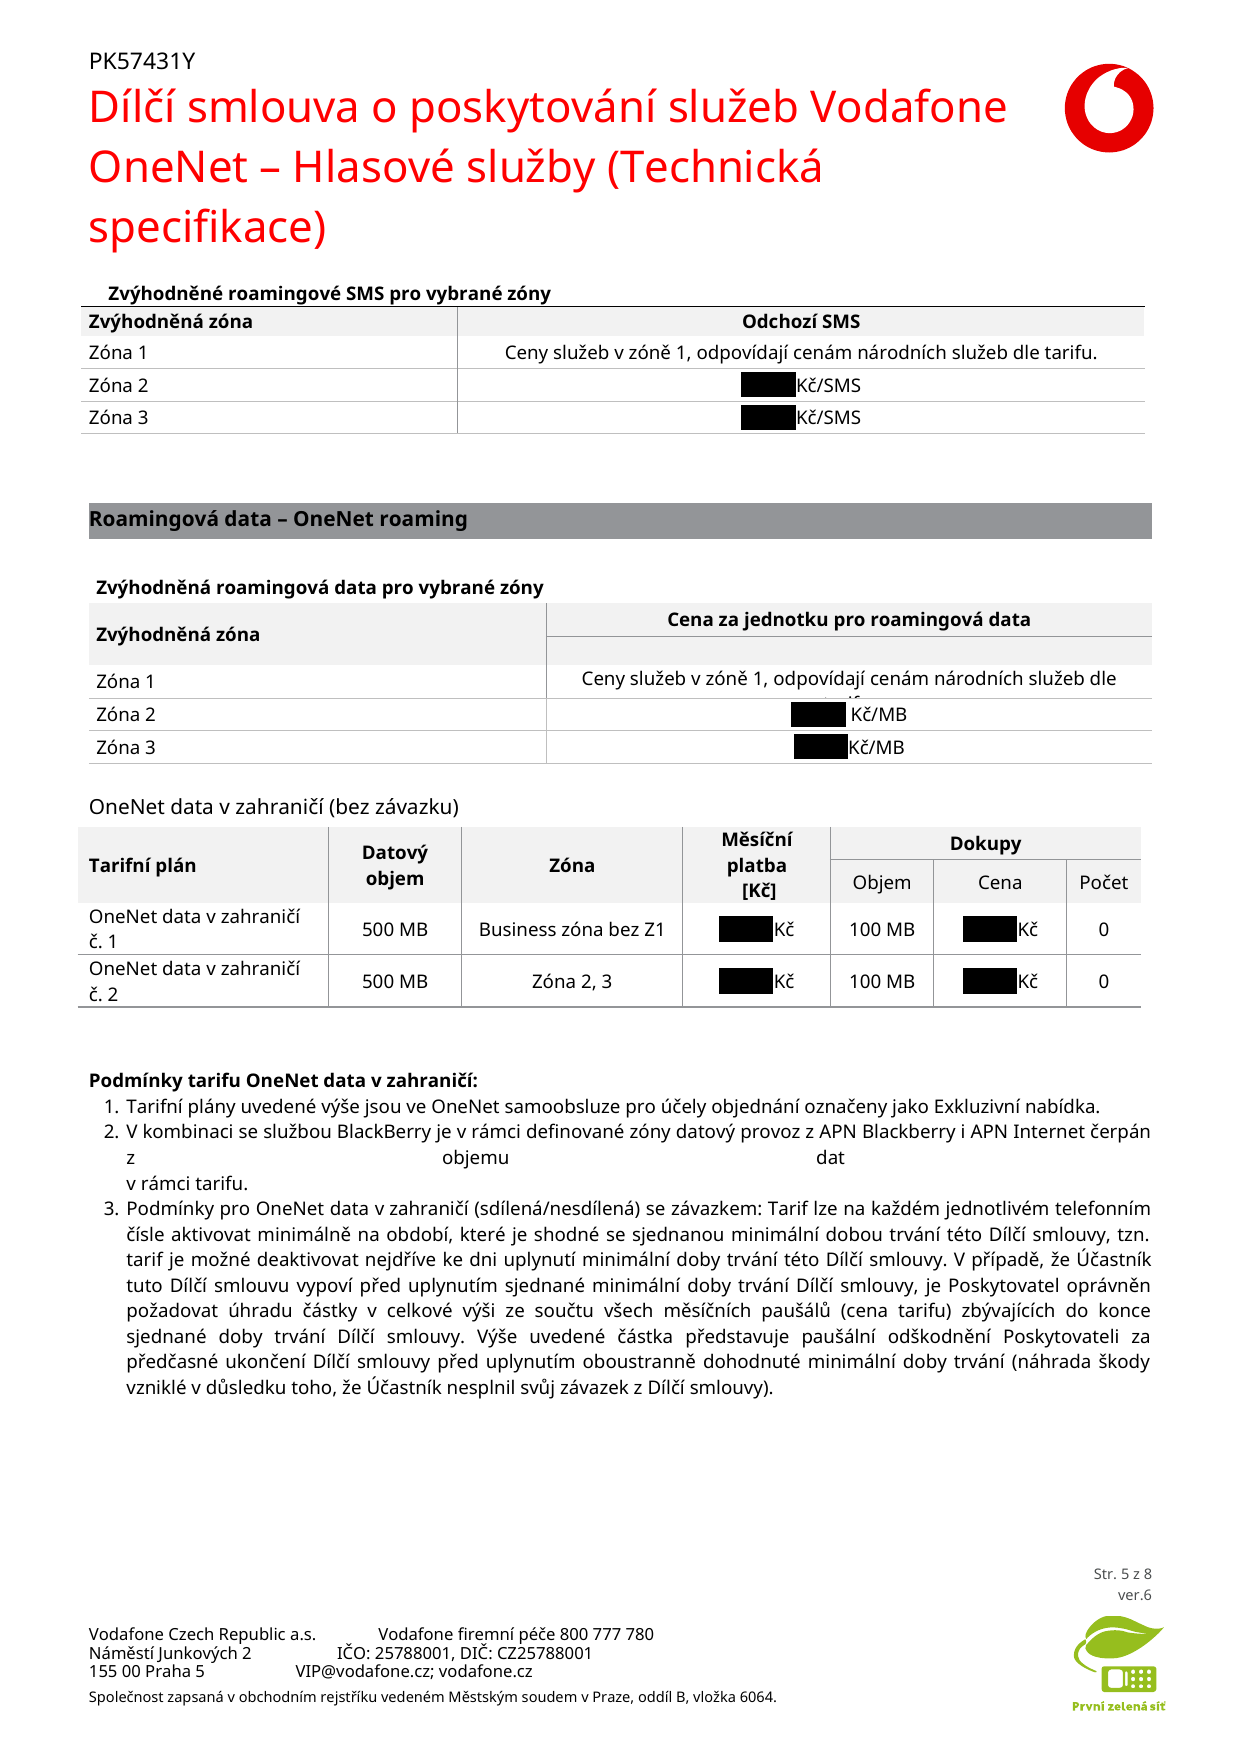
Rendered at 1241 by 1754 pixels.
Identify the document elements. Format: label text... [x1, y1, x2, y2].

table_cell ………..Kč [934, 955, 1066, 1006]
table_cell Počet [1067, 860, 1141, 903]
table_cell Zóna 2, 3 [462, 955, 682, 1006]
text Podmínky tarifu OneNet data v zahraničí: [89, 1068, 1152, 1093]
table_cell Zóna 2 [81, 369, 457, 401]
table_cell ………..Kč/SMS [458, 402, 1144, 433]
table_cell ……….. Kč/MB [547, 699, 1152, 730]
table_cell Ceny služeb v zóně 1, odpovídají cenám národních služeb dle tarifu. [547, 665, 1152, 698]
table_header Měsíční platba [Kč] [683, 827, 830, 903]
table_cell Zóna 3 [81, 402, 457, 433]
table_cell ………..Kč [934, 903, 1066, 954]
table_cell Objem [831, 860, 933, 903]
list Tarifní plány uvedené výše jsou ve OneNet samoobsluze pro účely objednání označeny jako Exkluzivní nabídka. [103, 1093, 1152, 1119]
table_header Dokupy [831, 827, 1141, 859]
table_header Zóna [462, 827, 682, 903]
table_cell ………..Kč [683, 955, 830, 1006]
table_header Odchozí SMS [458, 307, 1144, 336]
table_cell 100 MB [831, 903, 933, 954]
table_header Tarifní plán [78, 827, 328, 903]
list V kombinaci se službou BlackBerry je v rámci definované zóny datový provoz z APN Blackberry i APN Internet čerpán z objemu dat v rámci tarifu. [103, 1119, 1152, 1195]
table_cell OneNet data v zahraničí č. 2 [78, 955, 328, 1006]
table_header Datový objem [329, 827, 461, 903]
text OneNet data v zahraničí (bez závazku) [89, 792, 1152, 821]
table_cell Business zóna bez Z1 [462, 903, 682, 954]
table_cell [547, 637, 1152, 665]
table_cell ………..Kč/SMS [458, 369, 1144, 401]
table_cell ………..Kč [683, 903, 830, 954]
text Zvýhodněné roamingové SMS pro vybrané zóny [89, 280, 1152, 306]
table_cell 500 MB [329, 955, 461, 1006]
table_header Zvýhodněná zóna [81, 307, 457, 336]
table_cell OneNet data v zahraničí č. 1 [78, 903, 328, 954]
table_cell 0 [1067, 955, 1141, 1006]
table_cell 100 MB [831, 955, 933, 1006]
table_cell Cena [934, 860, 1066, 903]
table_cell Zóna 1 [89, 665, 546, 698]
table_cell Zóna 2 [89, 699, 546, 730]
table_cell 0 [1067, 903, 1141, 954]
list Podmínky pro OneNet data v zahraničí (sdílená/nesdílená) se závazkem: Tarif lze na každém jednotlivém telefonním čísle aktivovat minimálně na období, které je shodné se sjednanou minimální dobou trvání této Dílčí smlouvy, tzn. tarif je možné deaktivovat nejdříve ke dni uplynutí minimální doby trvání této Dílčí smlouvy. V případě, že Účastník tuto Dílčí smlouvu vypoví před uplynutím sjednané minimální doby trvání Dílčí smlouvy, je Poskytovatel oprávněn požadovat úhradu částky v celkové výši ze součtu všech měsíčních paušálů (cena tarifu) zbývajících do konce sjednané doby trvání Dílčí smlouvy. Výše uvedené částka představuje paušální odškodnění Poskytovateli za předčasné ukončení Dílčí smlouvy před uplynutím oboustranně dohodnuté minimální doby trvání (náhrada škody vzniklé v důsledku toho, že Účastník nesplnil svůj závazek z Dílčí smlouvy). [103, 1195, 1152, 1399]
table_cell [458, 336, 1144, 368]
table_header Zvýhodněná roamingová data pro vybrané zóny [89, 571, 1152, 603]
table_cell Cena za jednotku pro roamingová data [547, 603, 1152, 636]
subtitle Roamingová data – OneNet roaming [89, 503, 1152, 539]
table_cell Zvýhodněná zóna [89, 603, 546, 665]
table_cell Zóna 3 [89, 731, 546, 763]
table_cell 500 MB [329, 903, 461, 954]
table_cell ………..Kč/MB [547, 731, 1152, 763]
table_cell Zóna 1 [81, 336, 457, 368]
